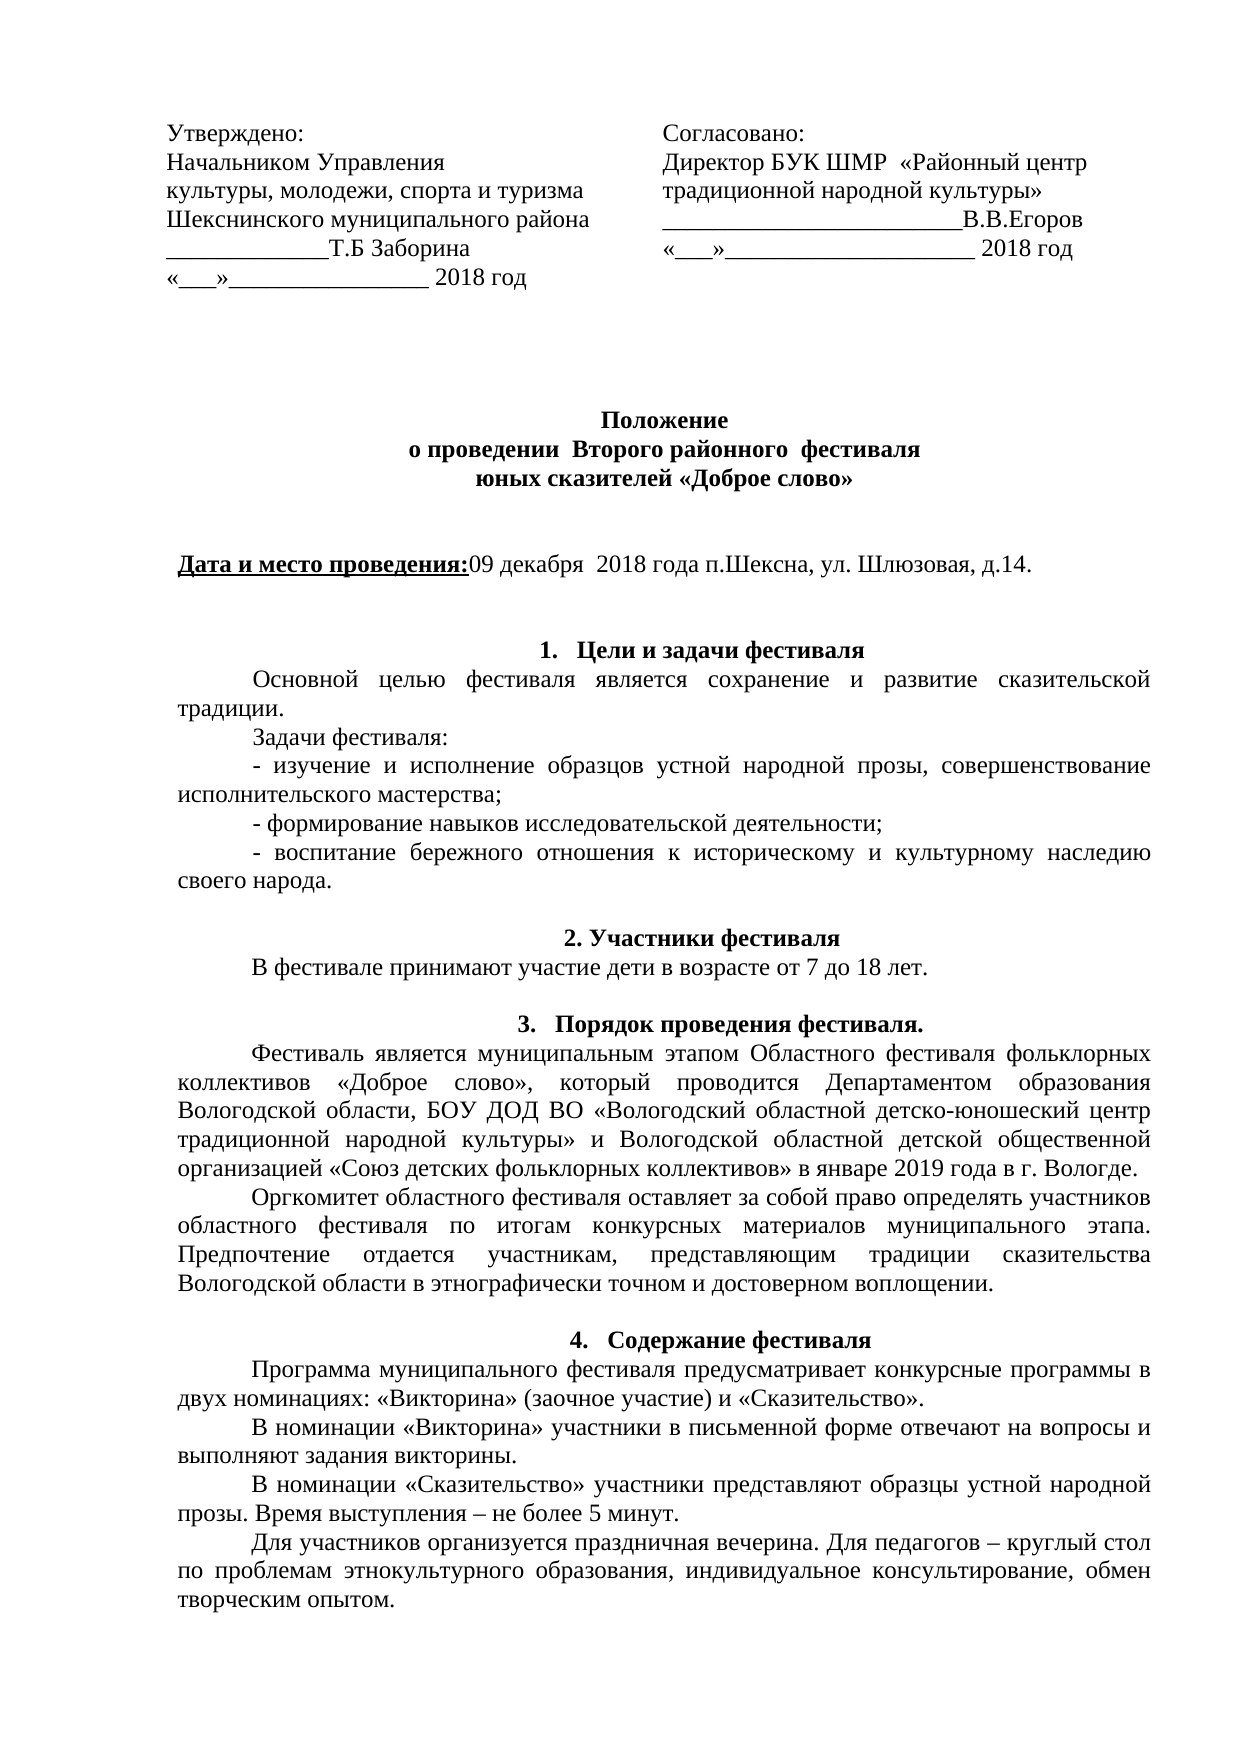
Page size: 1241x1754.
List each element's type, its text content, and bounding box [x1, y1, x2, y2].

text Для участников организуется праздничная вечерина. Для педагогов – круглый стол по проблемам этнокультурного образования, индивидуальное консультирование, обмен творческим опытом. [177, 1527, 1152, 1613]
list Цели и задачи фестиваля [252, 636, 1152, 664]
list Порядок проведения фестиваля. [290, 1009, 1152, 1038]
text В номинации «Сказительство» участники представляют образцы устной народной прозы. Время выступления – не более 5 минут. [177, 1469, 1152, 1527]
text 2. Участники фестиваля [252, 923, 1152, 952]
text Задачи фестиваля: [177, 722, 1152, 751]
table_header Утверждено: Начальником Управления культуры, молодежи, спорта и туризма Шекснинского муниципального района _____________Т.Б Заборина «___»________________ 2018 год [155, 118, 651, 291]
list Содержание фестиваля [290, 1326, 1152, 1354]
text Оргкомитет областного фестиваля оставляет за собой право определять участников областного фестиваля по итогам конкурсных материалов муниципального этапа. Предпочтение отдается участникам, представляющим традиции сказительства Вологодской области в этнографически точном и достоверном воплощении. [177, 1182, 1152, 1297]
text Дата и место проведения:09 декабря 2018 года п.Шексна, ул. Шлюзовая, д.14. [177, 549, 1152, 578]
text Программа муниципального фестиваля предусматривает конкурсные программы в двух номинациях: «Викторина» (заочное участие) и «Сказительство». [177, 1354, 1152, 1412]
text Основной целью фестиваля является сохранение и развитие сказительской традиции. [177, 664, 1152, 722]
text Положение [177, 406, 1152, 434]
text - воспитание бережного отношения к историческому и культурному наследию своего народа. [177, 837, 1152, 894]
text о проведении Второго районного фестиваля [177, 434, 1152, 463]
text - изучение и исполнение образцов устной народной прозы, совершенствование исполнительского мастерства; [177, 751, 1152, 808]
text В номинации «Викторина» участники в письменной форме отвечают на вопросы и выполняют задания викторины. [177, 1412, 1152, 1469]
text - формирование навыков исследовательской деятельности; [177, 808, 1152, 837]
text В фестивале принимают участие дети в возрасте от 7 до 18 лет. [177, 952, 1152, 981]
text Фестиваль является муниципальным этапом Областного фестиваля фольклорных коллективов «Доброе слово», который проводится Департаментом образования Вологодской области, БОУ ДОД ВО «Вологодский областной детско-юношеский центр традиционной народной культуры» и Вологодской областной детской общественной организацией «Союз детских фольклорных коллективов» в январе 2019 года в г. Вологде. [177, 1038, 1152, 1182]
text юных сказителей «Доброе слово» [177, 463, 1152, 492]
table_header Согласовано: Директор БУК ШМР «Районный центр традиционной народной культуры» ________________________В.В.Егоров «___»____________________ 2018 год [651, 118, 1148, 291]
